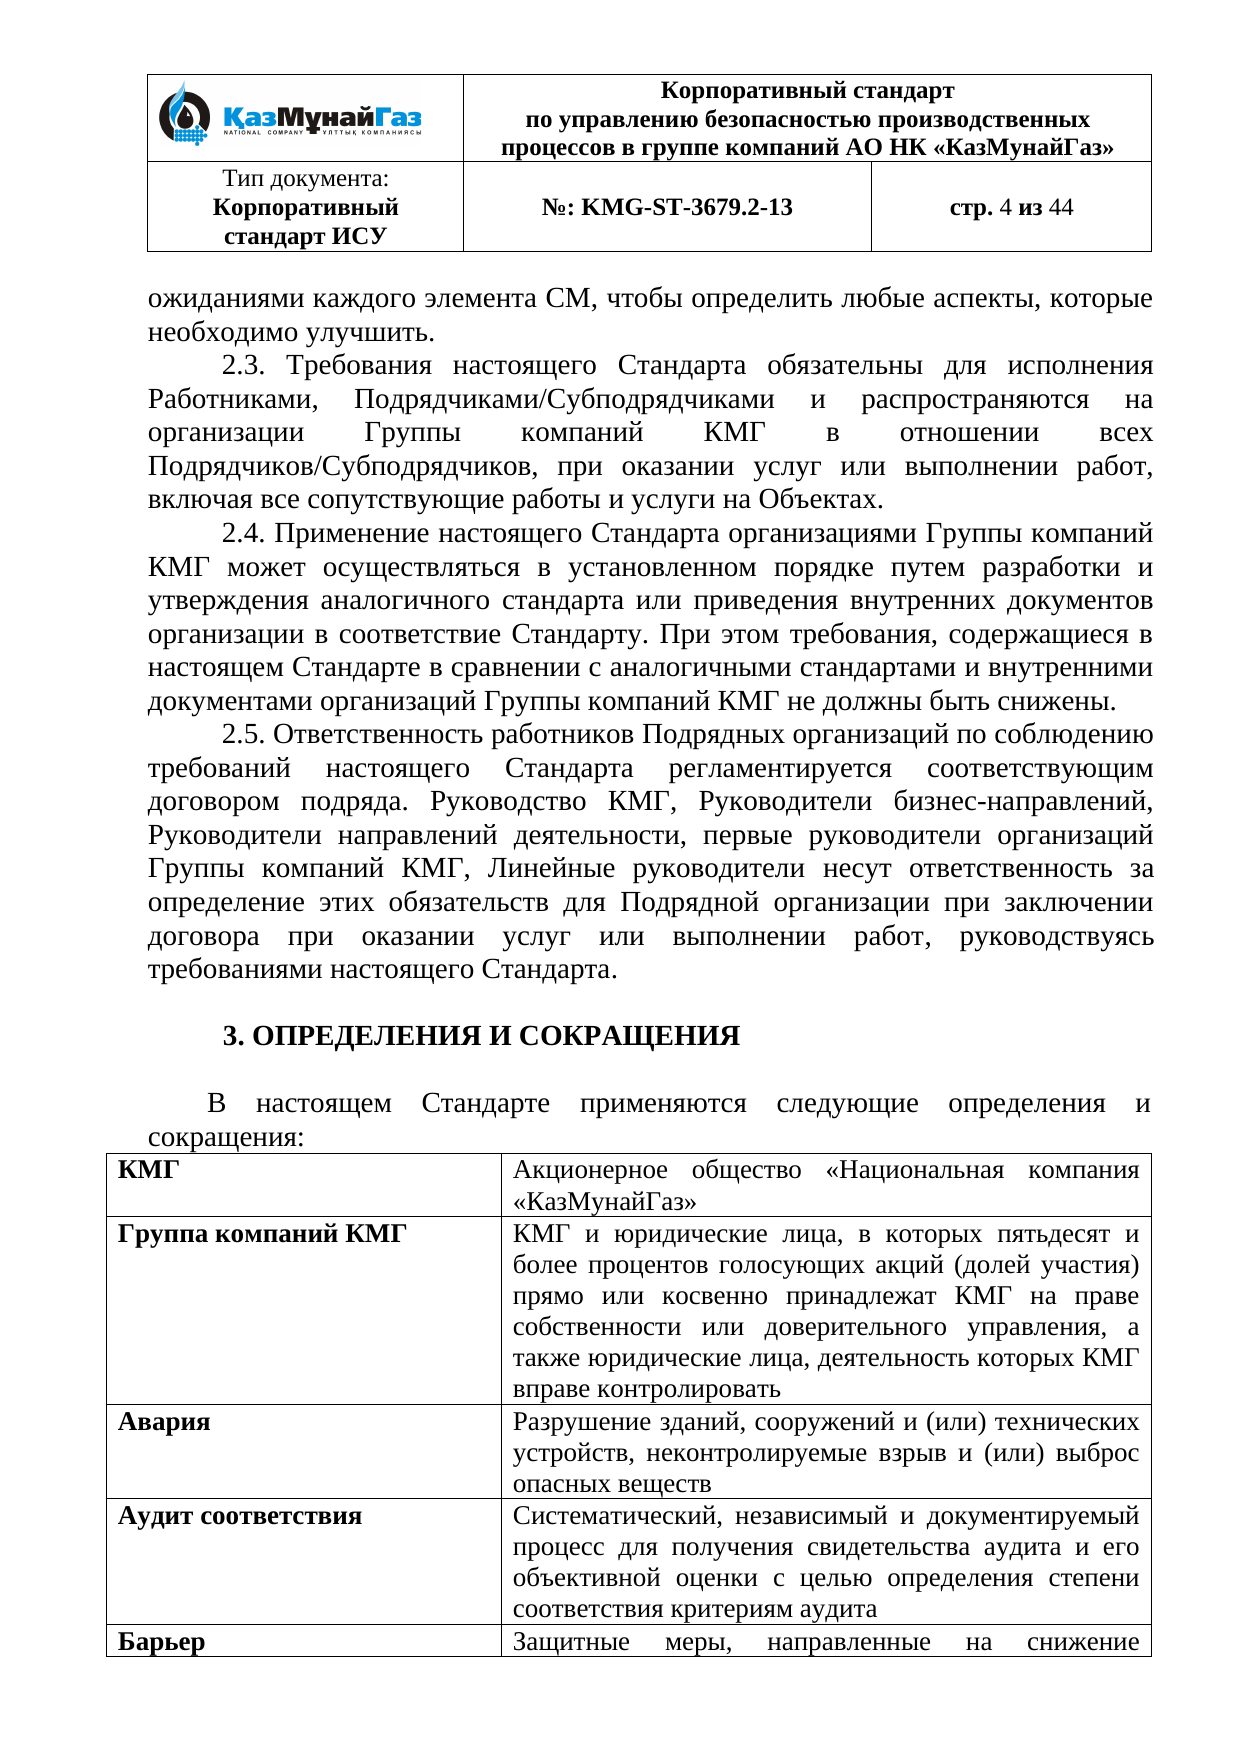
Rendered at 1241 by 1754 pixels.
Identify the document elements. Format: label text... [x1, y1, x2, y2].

table_cell Группа компаний КМГ [107, 1217, 501, 1404]
text 2.4. Применение настоящего Стандарта организациями Группы компаний КМГ может осуществляться в установленном порядке путем разработки и утверждения аналогичного стандарта или приведения внутренних документов организации в соответствие Стандарту. При этом требования, содержащиеся в настоящем Стандарте в сравнении с аналогичными стандартами и внутренними документами организаций Группы компаний КМГ не должны быть снижены. [148, 515, 1154, 716]
table_header Акционерное общество «Национальная компания «КазМунайГаз» [502, 1154, 1151, 1216]
table_cell КМГ и юридические лица, в которых пятьдесят и более процентов голосующих акций (долей участия) прямо или косвенно принадлежат КМГ на праве собственности или доверительного управления, а также юридические лица, деятельность которых КМГ вправе контролировать [502, 1217, 1151, 1404]
table_cell Авария [107, 1405, 501, 1498]
table_cell Защитные меры, направленные на снижение вероятности реализации потенциальной опасности и уменьшение ее последствий [502, 1625, 1151, 1656]
text 3. ОПРЕДЕЛЕНИЯ И СОКРАЩЕНИЯ [148, 1018, 1152, 1052]
table_cell Разрушение зданий, сооружений и (или) технических устройств, неконтролируемые взрыв и (или) выброс опасных веществ [502, 1405, 1151, 1498]
text В настоящем Стандарте применяются следующие определения и сокращения: [148, 1085, 1152, 1152]
text 2.5. Ответственность работников Подрядных организаций по соблюдению требований настоящего Стандарта регламентируется соответствующим договором подряда. Руководство КМГ, Руководители бизнес-направлений, Руководители направлений деятельности, первые руководители организаций Группы компаний КМГ, Линейные руководители несут ответственность за определение этих обязательств для Подрядной организации при заключении договора при оказании услуг или выполнении работ, руководствуясь требованиями настоящего Стандарта. [148, 716, 1154, 985]
picture [159, 80, 422, 146]
table_header КМГ [107, 1154, 501, 1216]
text 2.3. Требования настоящего Стандарта обязательны для исполнения Работниками, Подрядчиками/Субподрядчиками и распространяются на организации Группы компаний КМГ в отношении всех Подрядчиков/Субподрядчиков, при оказании услуг или выполнении работ, включая все сопутствующие работы и услуги на Объектах. [148, 347, 1154, 515]
table_cell Систематический, независимый и документируемый процесс для получения свидетельства аудита и его объективной оценки с целью определения степени соответствия критериям аудита [502, 1499, 1151, 1624]
table_cell Аудит соответствия [107, 1499, 501, 1624]
table_cell Барьер [107, 1625, 501, 1656]
